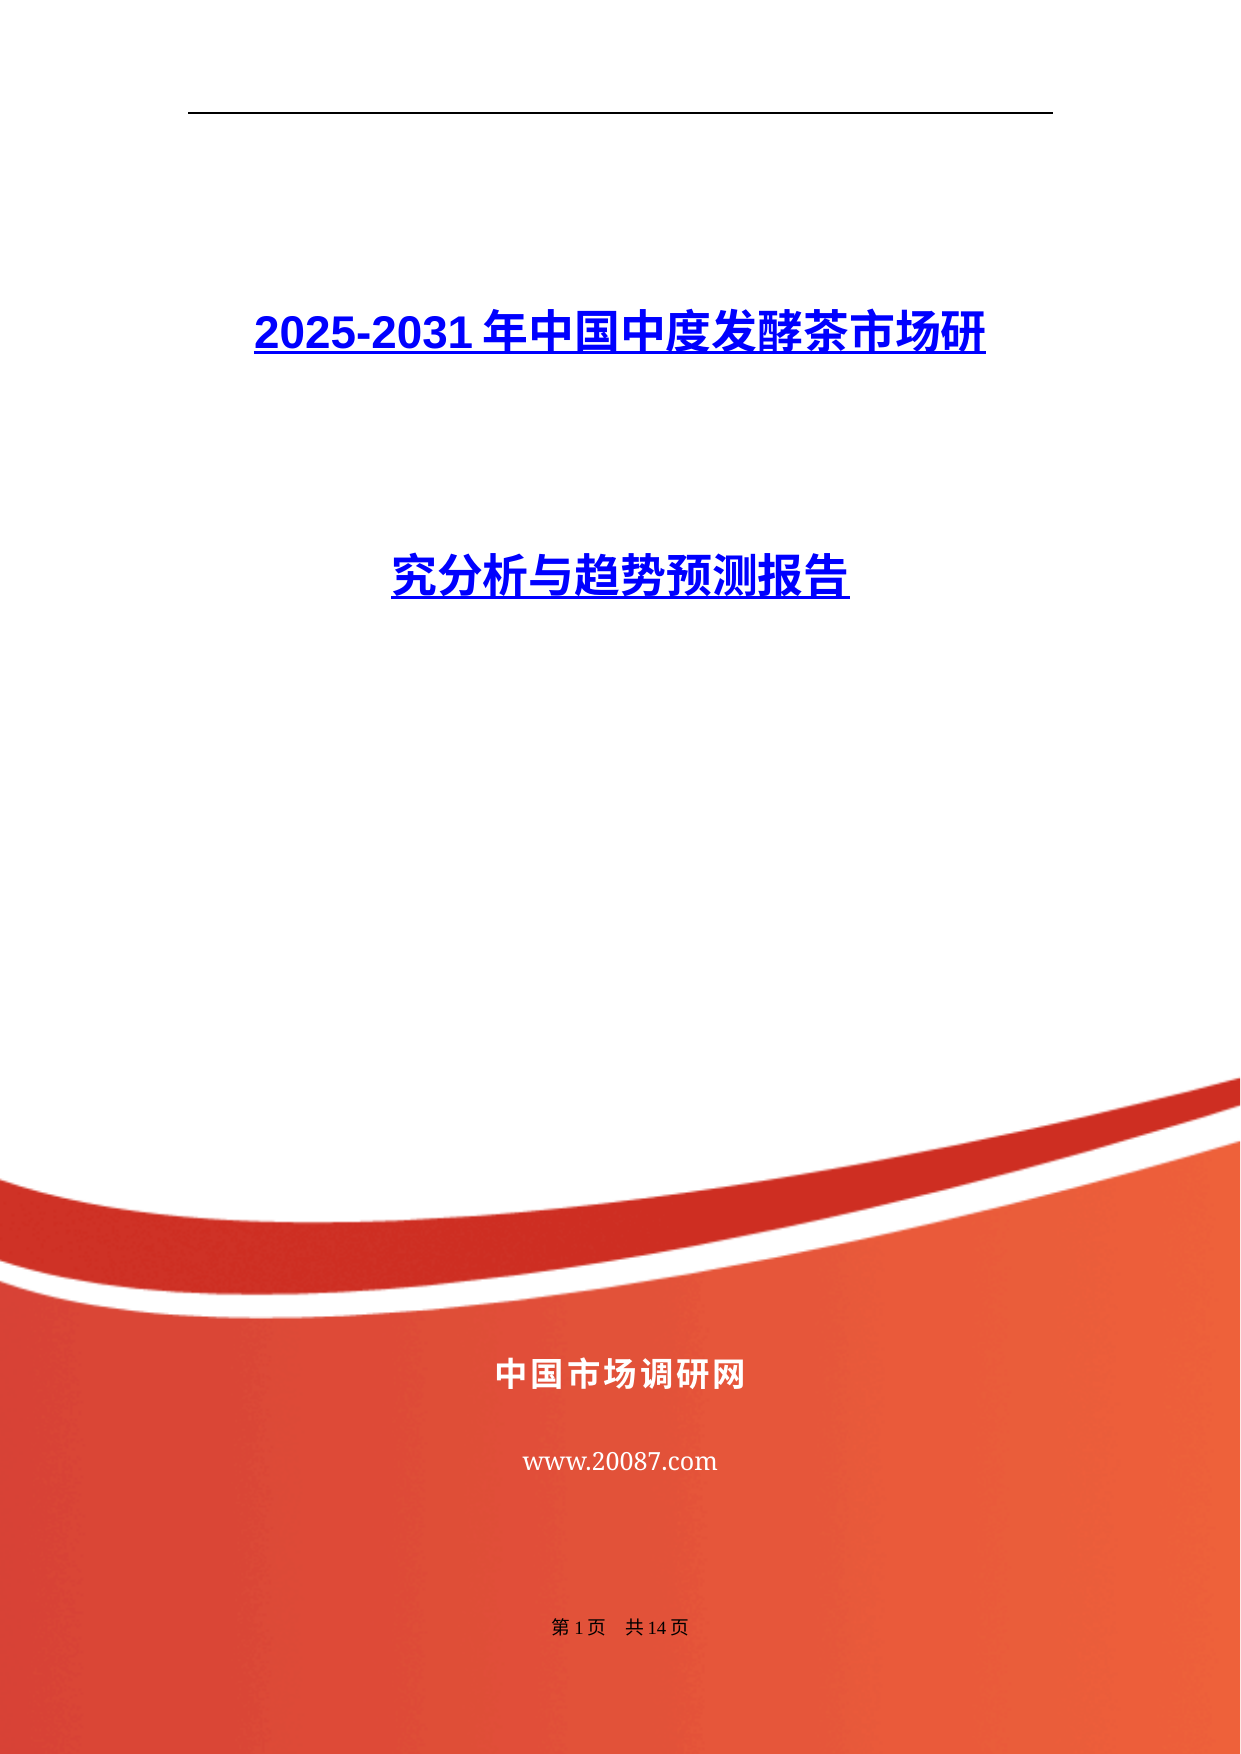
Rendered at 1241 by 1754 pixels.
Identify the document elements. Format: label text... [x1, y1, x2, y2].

text www.20087.com [187, 1428, 1053, 1493]
table_header 2025-2031年中国中度发酵茶市场研究分析与趋势预测报告 [188, 207, 1053, 773]
subtitle 中国市场调研网 [187, 1339, 1053, 1404]
picture [0, 1006, 1241, 1754]
